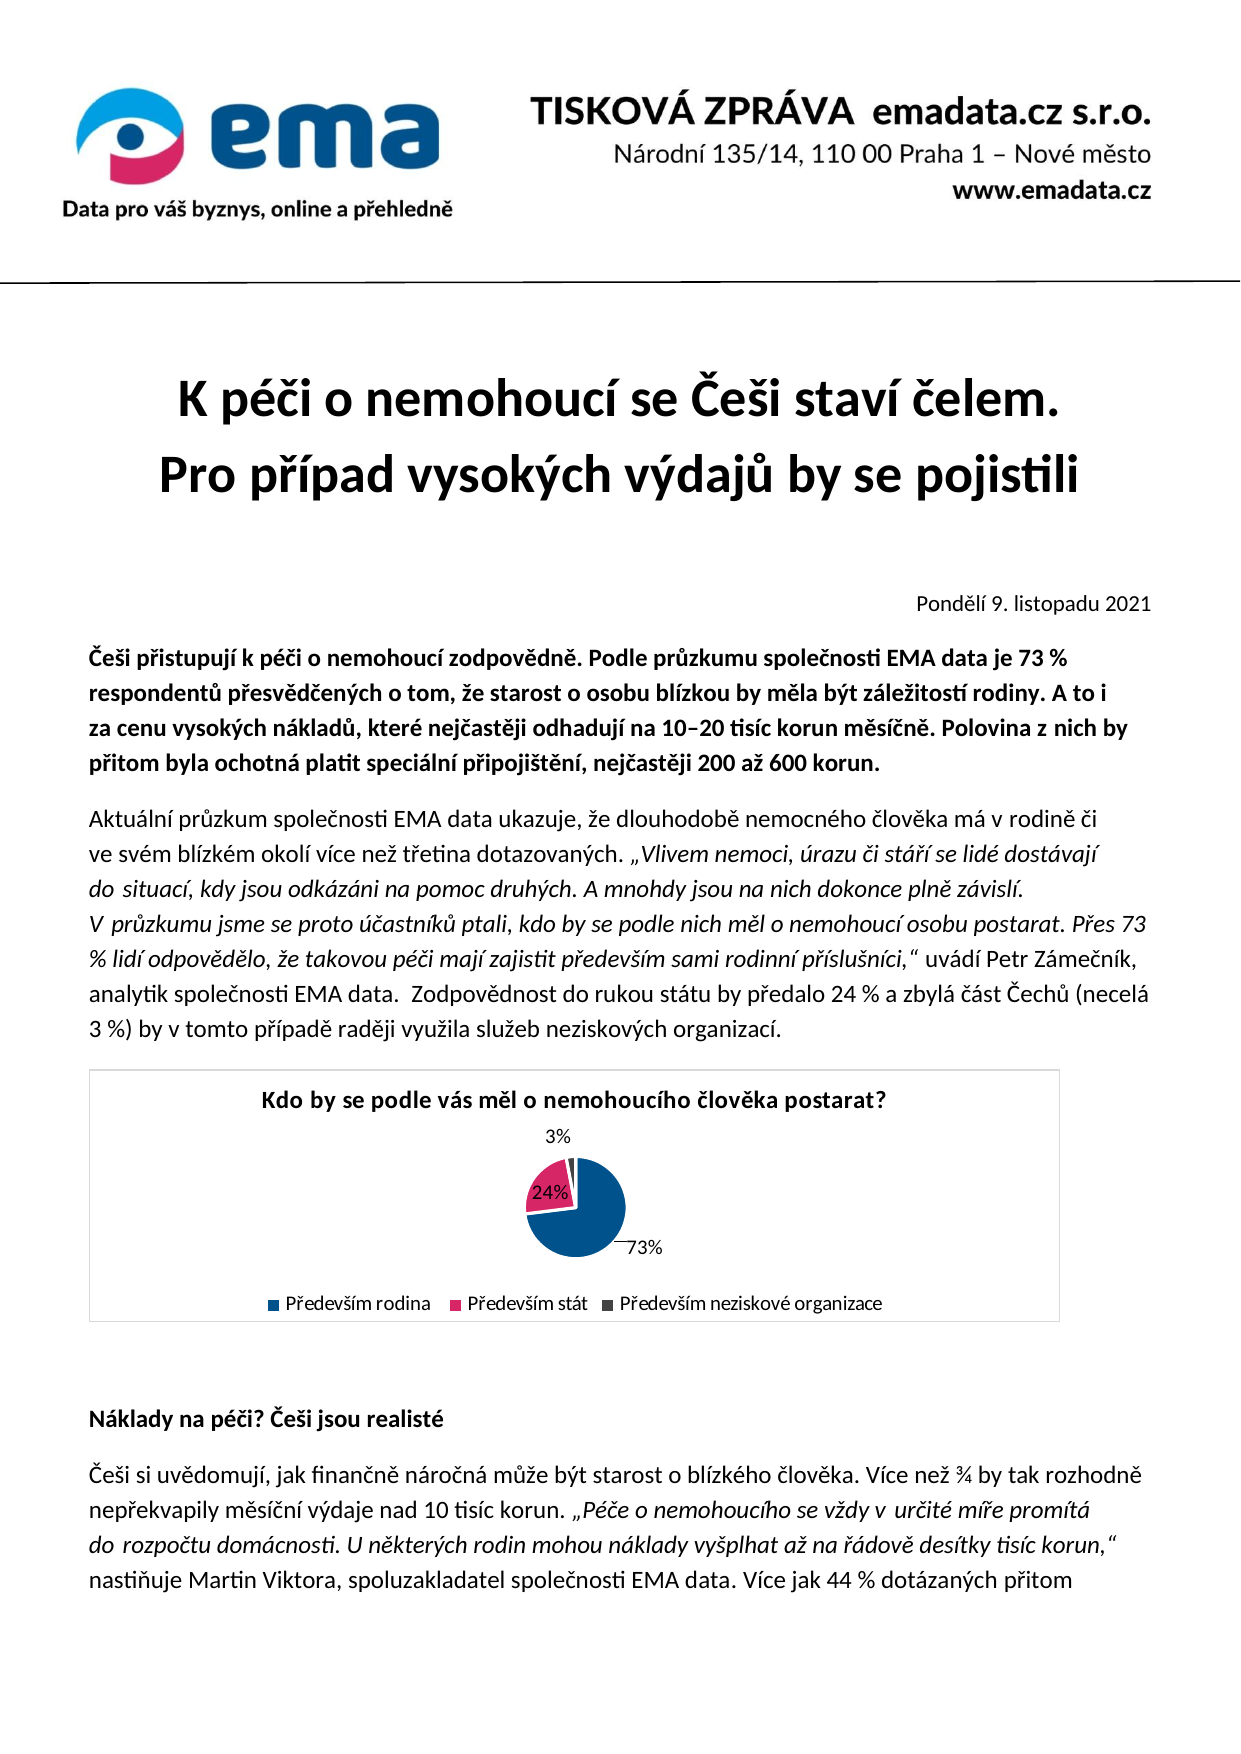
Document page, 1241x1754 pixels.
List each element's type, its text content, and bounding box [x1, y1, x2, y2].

text Pondělí 9. listopadu 2021 [89, 589, 1152, 617]
text Náklady na péči? Češi jsou realisté [89, 1403, 1152, 1434]
picture [22, 48, 1199, 282]
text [89, 1459, 1152, 1595]
text Češi přistupují k péči o nemohoucí zodpovědně. Podle průzkumu společnosti EMA data je 73 % respondentů přesvědčeno tom, že starost o osobu blízkou by měla být záležitostí rodiny. A to i za cenu vysokých nákladů, které nejčastěji odhadují na 10–20 tisíc korun měsíčně. Polovina z nich by přitom byla ochotná platit speciální připojištění, nejčastěji 200 až 600 korun. [89, 642, 1152, 778]
text Aktuální průzkum společnosti EMA data ukazuje, že dlouhodobě nemocného člověka má v rodině či ve svém blízkém okolí více než třetina dotazovaných. „Vlivem nemoci, úrazu či stáří se lidé dostávají do situací, kdy jsou odkázáni na pomoc druhých. A mnohdy jsou na nich dokonce plně závislí. V průzkumu jsme se proto účastníků ptali, kdo by se podle nich měl o nemohoucí osobu postarat. Přes 73 % lidí odpovědělo, že takovou péči mají zajistit především sami rodinní příslušníci,“ uvádí Petr Zámečník, analytik společnosti EMA data. Zodpovědnost do rukou státu by předalo 24 % a zbylá část Čechů (necelá 3 %) by v tomto případě raději využila služeb neziskových organizací. [89, 803, 1152, 1044]
text K péči o nemohoucí se Češi staví čelem. Pro případ vysokých výdajů by se pojistili [89, 363, 1152, 506]
